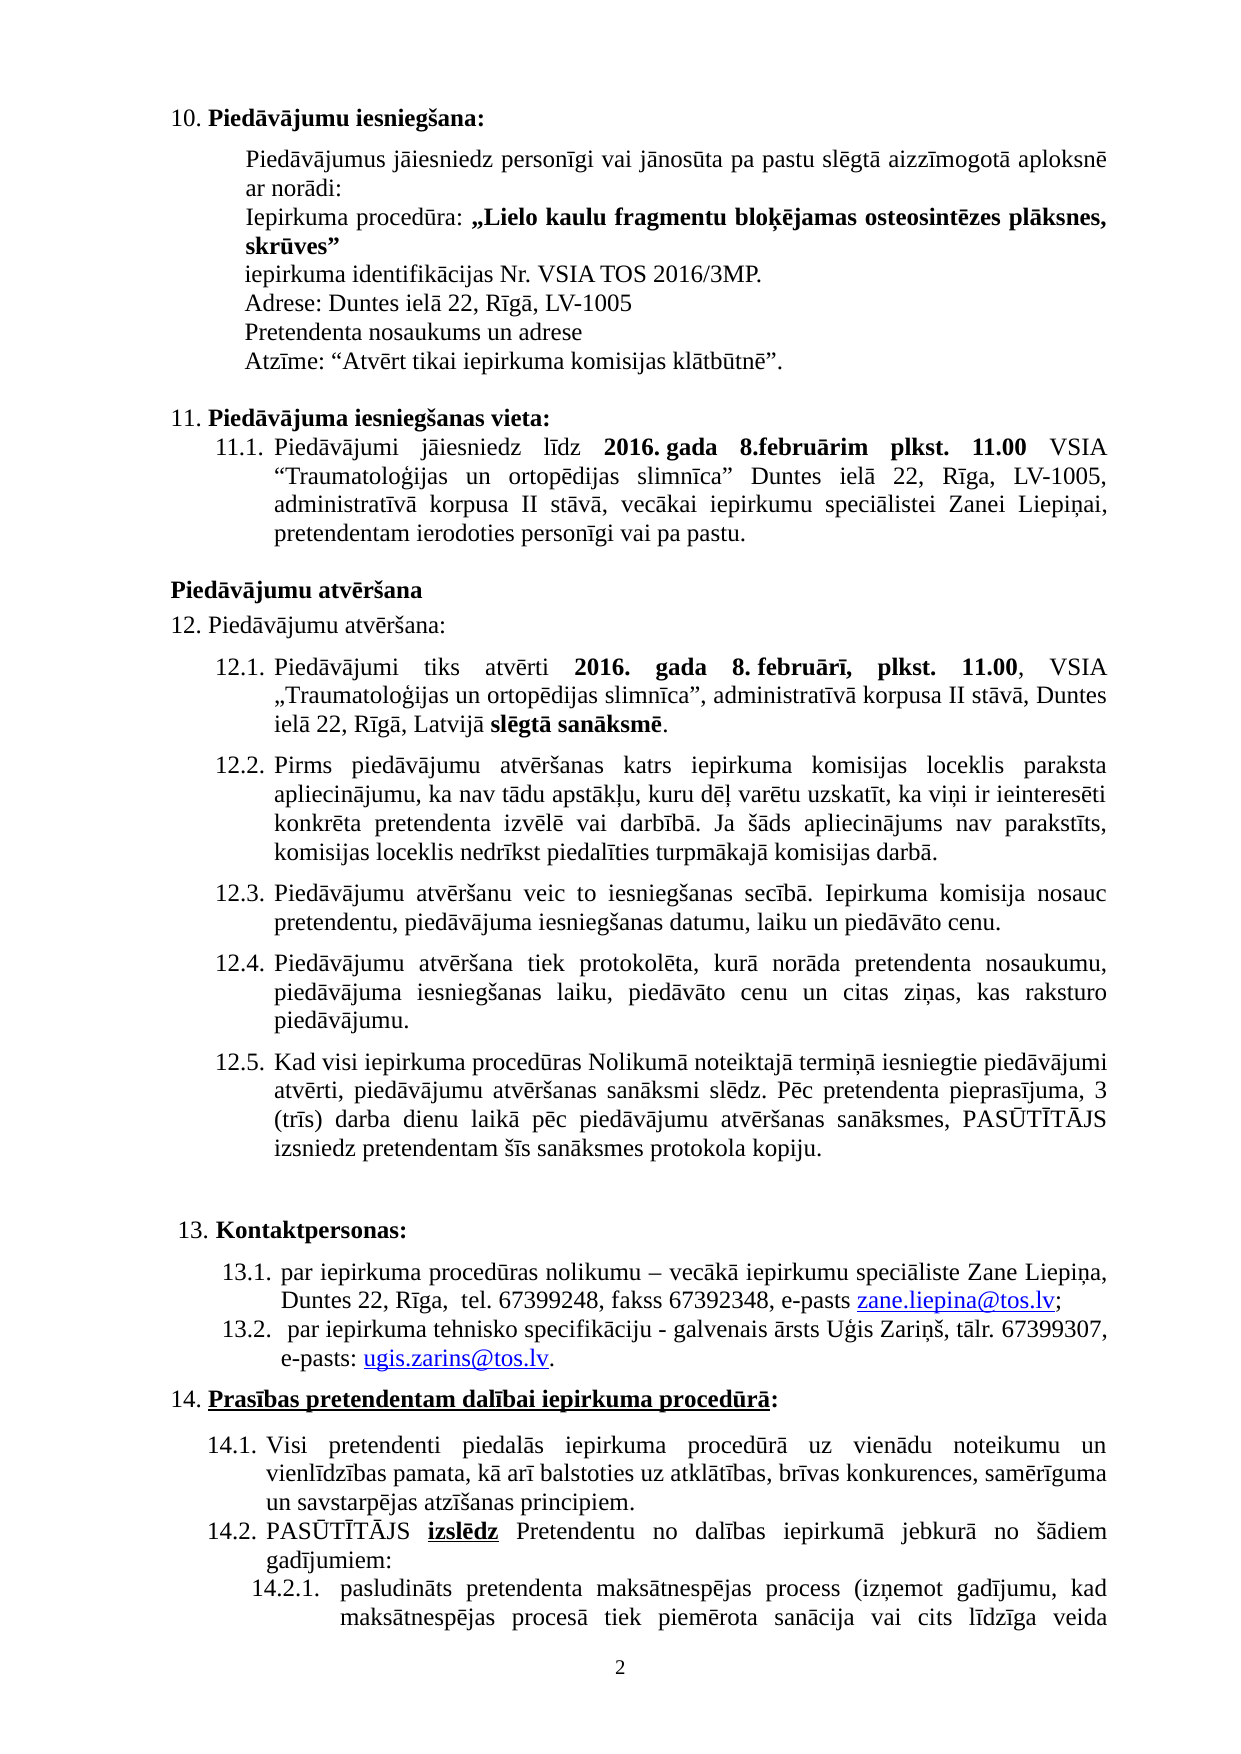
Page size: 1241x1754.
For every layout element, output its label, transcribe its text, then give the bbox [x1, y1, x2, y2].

list Visi pretendenti piedalās iepirkuma procedūrā uz vienādu noteikumu un vienlīdzības pamata, kā arī balstoties uz atklātības, brīvas konkurences, samērīguma un savstarpējas atzīšanas principiem. [207, 1430, 1108, 1516]
list Piedāvājumi jāiesniedz līdz 2016. gada 8.februārim plkst. 11.00 VSIA “Traumatoloģijas un ortopēdijas slimnīca” Duntes ielā 22, Rīga, LV-1005, administratīvā korpusa II stāvā, vecākai iepirkumu speciālistei Zanei Liepiņai, pretendentam ierodoties personīgi vai pa pastu. [215, 432, 1108, 547]
text Pretendenta nosaukums un adrese [244, 317, 1108, 346]
list Piedāvājumu atvēršanu veic to iesniegšanas secībā. Iepirkuma komisija nosauc pretendentu, piedāvājuma iesniegšanas datumu, laiku un piedāvāto cenu. [215, 878, 1108, 936]
list par iepirkuma tehnisko specifikāciju - galvenais ārsts Uģis Zariņš, tālr. 67399307, e-pasts: ugis.zarins@tos.lv. [222, 1314, 1108, 1372]
list Piedāvājumi tiks atvērti 2016. gada 8. februārī, plkst. 11.00, VSIA „Traumatoloģijas un ortopēdijas slimnīca”, administratīvā korpusa II stāvā, Duntes ielā 22, Rīgā, Latvijā slēgtā sanāksmē. [215, 652, 1108, 738]
list par iepirkuma procedūras nolikumu – vecākā iepirkumu speciāliste Zane Liepiņa, Duntes 22, Rīga, tel. 67399248, fakss 67392348, e-pasts zane.liepina@tos.lv; [222, 1257, 1108, 1314]
list PASŪTĪTĀJS izslēdz Pretendentu no dalības iepirkumā jebkurā no šādiem gadījumiem: [207, 1516, 1108, 1573]
list Pirms piedāvājumu atvēršanas katrs iepirkuma komisijas loceklis paraksta apliecinājumu, ka nav tādu apstākļu, kuru dēļ varētu uzskatīt, ka viņi ir ieinteresēti konkrēta pretendenta izvēlē vai darbībā. Ja šāds apliecinājums nav parakstīts, komisijas loceklis nedrīkst piedalīties turpmākajā komisijas darbā. [215, 751, 1108, 866]
list Piedāvājumu atvēršana: [170, 611, 1108, 639]
text Iepirkuma procedūra: „Lielo kaulu fragmentu bloķējamas osteosintēzes plāksnes, skrūves” [245, 202, 1108, 259]
text Adrese: Duntes ielā 22, Rīgā, LV-1005 [244, 288, 1108, 317]
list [251, 1573, 1108, 1631]
text Piedāvājumus jāiesniedz personīgi vai jānosūta pa pastu slēgtā aizzīmogotā aploksnē ar norādi: [245, 144, 1108, 202]
subtitle Piedāvājumu iesniegšana: [170, 103, 1108, 132]
text Atzīme: “Atvērt tikai iepirkuma komisijas klātbūtnē”. [244, 346, 1108, 374]
list Kad visi iepirkuma procedūras Nolikumā noteiktajā termiņā iesniegtie piedāvājumi atvērti, piedāvājumu atvēršanas sanāksmi slēdz. Pēc pretendenta pieprasījuma, 3 (trīs) darba dienu laikā pēc piedāvājumu atvēršanas sanāksmes, PASŪTĪTĀJS izsniedz pretendentam šīs sanāksmes protokola kopiju. [215, 1047, 1108, 1162]
text iepirkuma identifikācijas Nr. VSIA TOS 2016/3MP. [244, 259, 1108, 288]
list Piedāvājuma iesniegšanas vieta: [170, 403, 1108, 432]
subtitle Piedāvājumu atvēršana [170, 576, 1108, 604]
list Prasības pretendentam dalībai iepirkuma procedūrā: [170, 1384, 1108, 1413]
list Piedāvājumu atvēršana tiek protokolēta, kurā norāda pretendenta nosaukumu, piedāvājuma iesniegšanas laiku, piedāvāto cenu un citas ziņas, kas raksturo piedāvājumu. [215, 948, 1108, 1034]
list Kontaktpersonas: [177, 1216, 1108, 1244]
